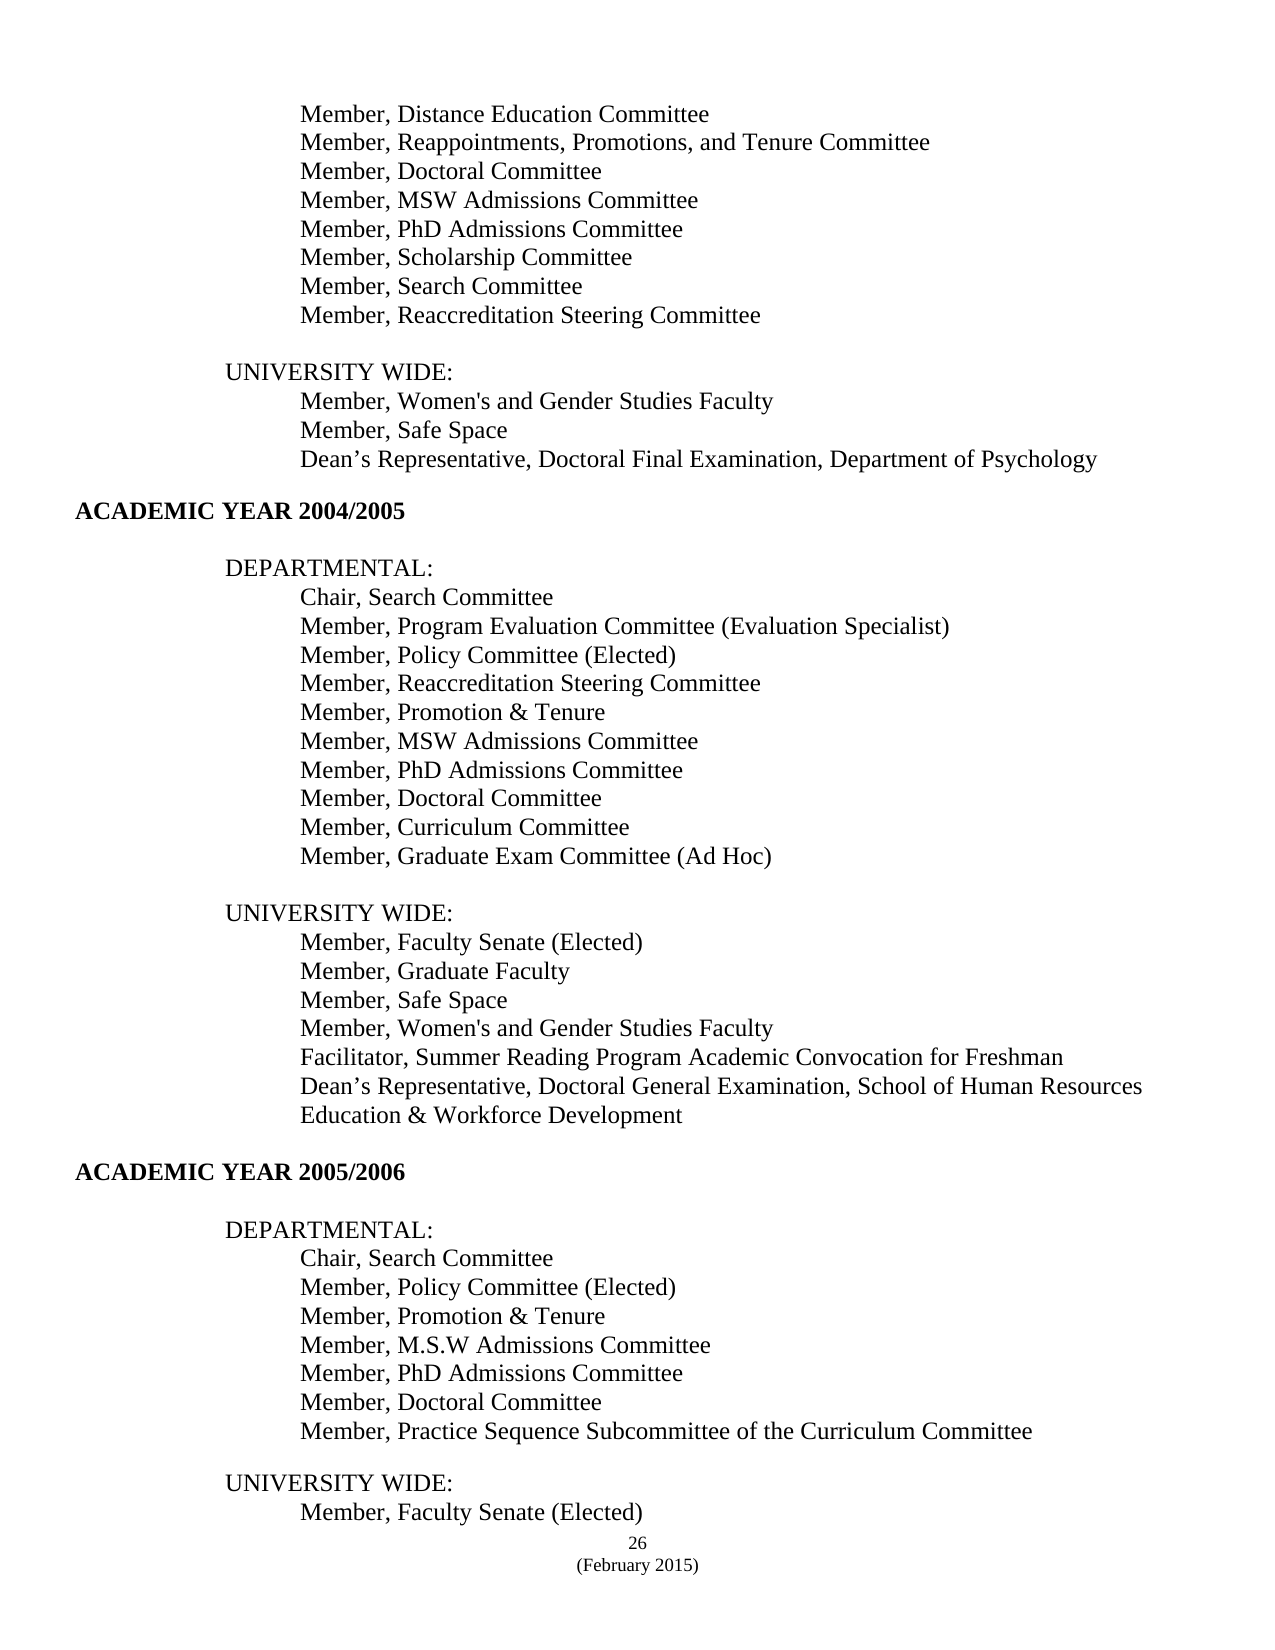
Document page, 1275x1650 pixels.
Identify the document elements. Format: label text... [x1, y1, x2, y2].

text ACADEMIC YEAR 2004/2005 [75, 496, 1200, 525]
text Member, Practice Sequence Subcommittee of the Curriculum Committee [75, 1416, 1200, 1445]
text Member, Safe Space [75, 415, 1200, 444]
text Member, PhD Admissions Committee [75, 755, 1200, 783]
text Member, Promotion & Tenure [75, 697, 1200, 726]
text Member, Faculty Senate (Elected) [75, 1497, 1200, 1526]
text Member, Women's and Gender Studies Faculty [75, 1013, 1200, 1042]
text Member, Distance Education Committee [75, 99, 1200, 127]
text Member, Doctoral Committee [75, 156, 1200, 185]
text Member, Graduate Faculty [75, 956, 1200, 985]
text Member, MSW Admissions Committee [75, 185, 1200, 214]
text Member, Policy Committee (Elected) [75, 640, 1200, 668]
text Chair, Search Committee [75, 1243, 1200, 1272]
text Member, Search Committee [75, 271, 1200, 300]
text Member, Scholarship Committee [75, 242, 1200, 271]
text Member, Safe Space [75, 985, 1200, 1013]
text Member, PhD Admissions Committee [75, 214, 1200, 242]
text Member, Program Evaluation Committee (Evaluation Specialist) [75, 611, 1200, 640]
text UNIVERSITY WIDE: [75, 898, 1200, 927]
text Member, Promotion & Tenure [75, 1301, 1200, 1330]
text Member, Reaccreditation Steering Committee [75, 300, 1200, 329]
text Member, Reappointments, Promotions, and Tenure Committee [75, 127, 1200, 156]
text Member, Reaccreditation Steering Committee [75, 668, 1200, 697]
text Member, PhD Admissions Committee [75, 1358, 1200, 1387]
text ACADEMIC YEAR 2005/2006 [75, 1157, 1200, 1186]
text Facilitator, Summer Reading Program Academic Convocation for Freshman [75, 1042, 1200, 1071]
text DEPARTMENTAL: [75, 553, 1200, 582]
text Member, Doctoral Committee [75, 783, 1200, 812]
text Dean’s Representative, Doctoral Final Examination, Department of Psychology [75, 444, 1200, 472]
text UNIVERSITY WIDE: [75, 1468, 1200, 1497]
text Member, Faculty Senate (Elected) [75, 927, 1200, 956]
text DEPARTMENTAL: [75, 1215, 1200, 1243]
text Member, M.S.W Admissions Committee [75, 1330, 1200, 1358]
text Chair, Search Committee [75, 582, 1200, 611]
text Member, MSW Admissions Committee [75, 726, 1200, 755]
text Member, Women's and Gender Studies Faculty [75, 386, 1200, 415]
text Member, Curriculum Committee [75, 812, 1200, 841]
text UNIVERSITY WIDE: [75, 357, 1200, 386]
text Member, Graduate Exam Committee (Ad Hoc) [75, 841, 1200, 870]
text Dean’s Representative, Doctoral General Examination, School of Human Resources Education & Workforce Development [300, 1071, 1200, 1128]
text Member, Policy Committee (Elected) [75, 1272, 1200, 1301]
text Member, Doctoral Committee [75, 1387, 1200, 1416]
